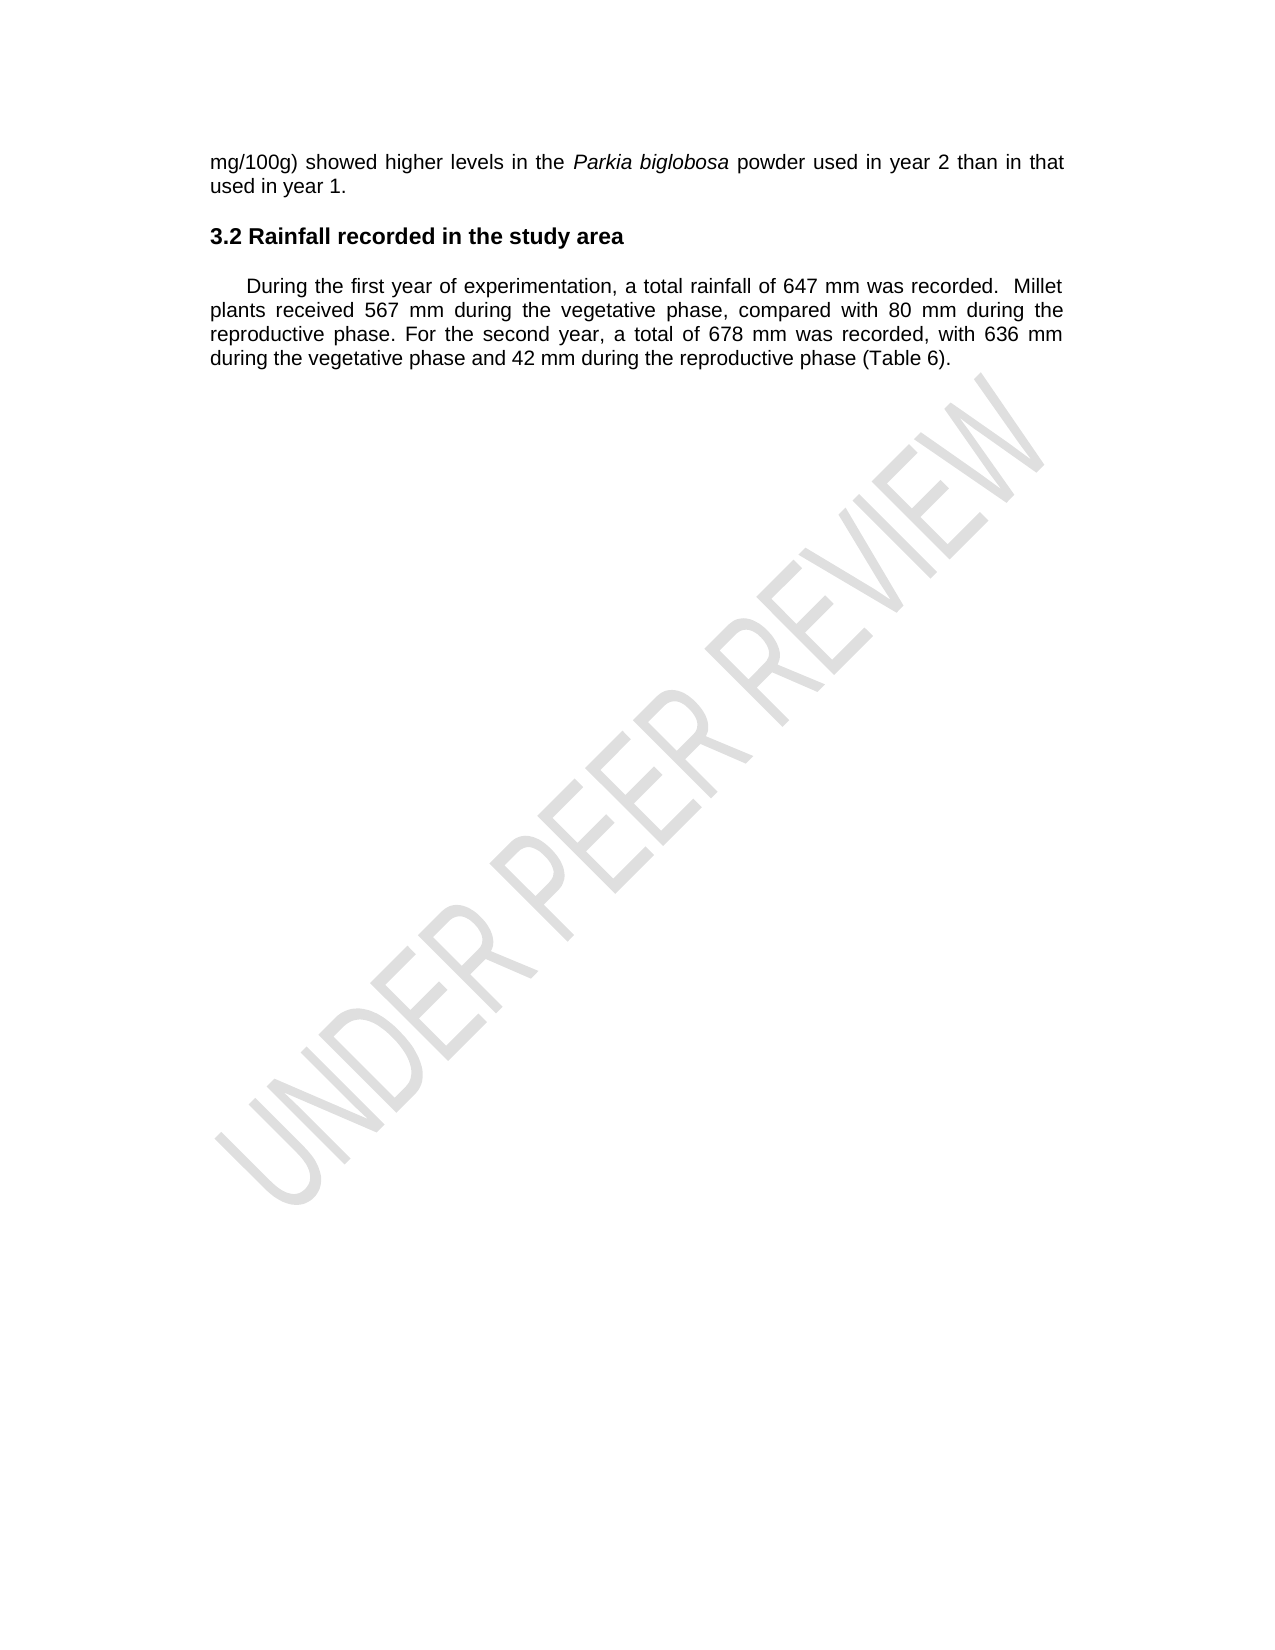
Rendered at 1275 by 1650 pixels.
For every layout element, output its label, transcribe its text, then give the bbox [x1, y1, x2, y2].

text 3.2 Rainfall recorded in the study area [210, 223, 1065, 249]
text During the first year of experimentation, a total rainfall of 647 mm was recorded. Millet plants received 567 mm during the vegetative phase, compared with 80 mm during the reproductive phase. For the second year, a total of 678 mm was recorded, with 636 mm during the vegetative phase and 42 mm during the reproductive phase (Table 6). [210, 274, 1065, 370]
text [210, 150, 1065, 198]
